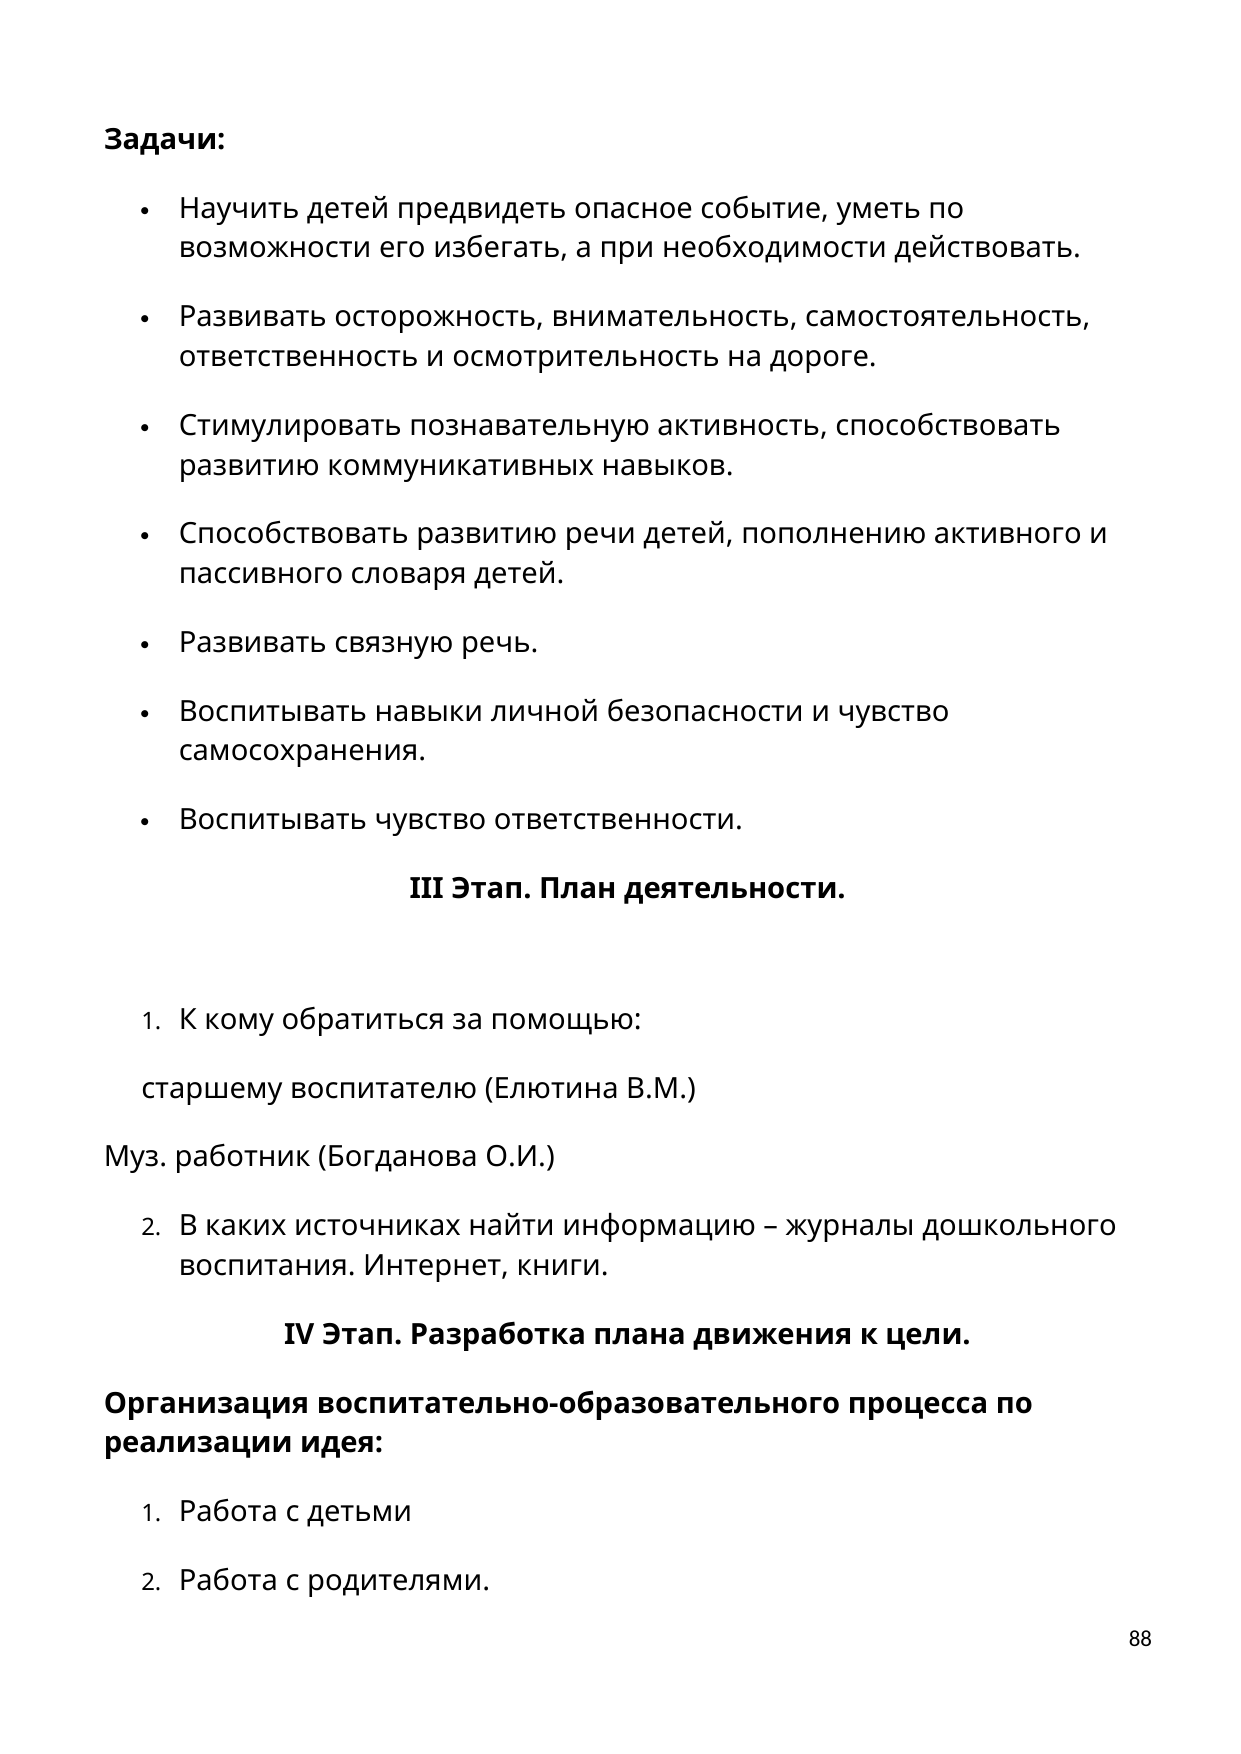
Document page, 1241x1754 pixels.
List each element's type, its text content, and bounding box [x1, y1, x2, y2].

list К кому обратиться за помощью: [141, 998, 1152, 1038]
list Развивать осторожность, внимательность, самостоятельность, ответственность и осмотрительность на дороге. [141, 296, 1152, 375]
list Способствовать развитию речи детей, пополнению активного и пассивного словаря детей. [141, 513, 1152, 592]
list Развивать связную речь. [141, 621, 1152, 661]
list Работа с детьми [141, 1491, 1152, 1530]
list Воспитывать чувство ответственности. [141, 798, 1152, 838]
text IV Этап. Разработка плана движения к цели. [103, 1313, 1152, 1353]
text III Этап. План деятельности. [103, 867, 1152, 907]
list Научить детей предвидеть опасное событие, уметь по возможности его избегать, а при необходимости действовать. [141, 187, 1152, 266]
text Задачи: [103, 118, 1152, 158]
list Работа с родителями. [141, 1559, 1152, 1599]
list В каких источниках найти информацию – журналы дошкольного воспитания. Интернет, книги. [141, 1204, 1152, 1284]
text старшему воспитателю (Елютина В.М.) [141, 1067, 1152, 1107]
list Воспитывать навыки личной безопасности и чувство самосохранения. [141, 690, 1152, 769]
text Муз. работник (Богданова О.И.) [103, 1136, 1152, 1175]
text Организация воспитательно-образовательного процесса по реализации идея: [103, 1382, 1152, 1461]
list Стимулировать познавательную активность, способствовать развитию коммуникативных навыков. [141, 404, 1152, 483]
